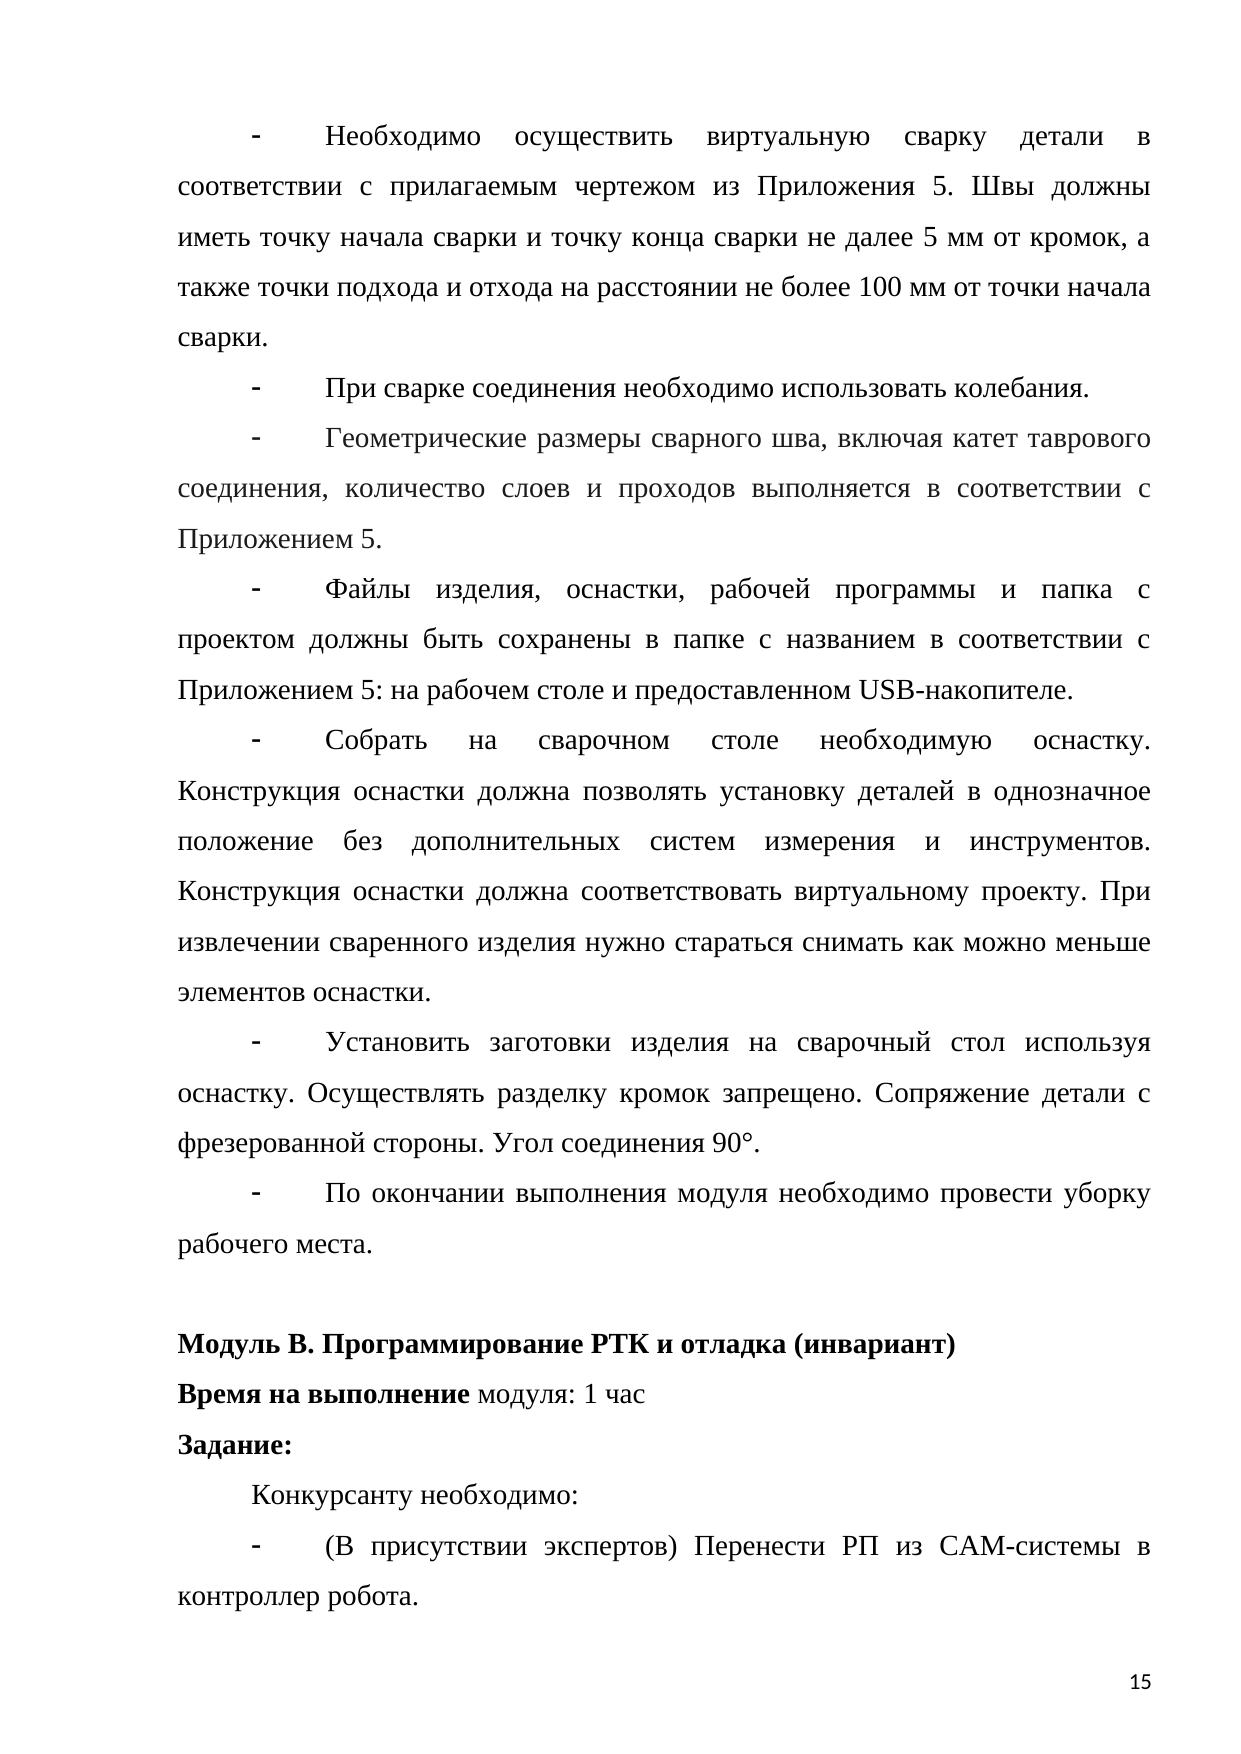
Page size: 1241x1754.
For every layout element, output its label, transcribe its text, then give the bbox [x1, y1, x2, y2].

list Необходимо осуществить виртуальную сварку детали в соответствии с прилагаемым чертежом из Приложения 5. Швы должны иметь точку начала сварки и точку конца сварки не далее 5 мм от кромок, а также точки подхода и отхода на расстоянии не более 100 мм от точки начала сварки. [177, 118, 1152, 353]
list Геометрические размеры сварного шва, включая катет таврового соединения, количество слоев и проходов выполняется в соответствии с Приложением 5. [177, 420, 1152, 554]
text Задание: [177, 1427, 1152, 1461]
text Конкурсанту необходимо: [177, 1477, 1152, 1511]
list По окончании выполнения модуля необходимо провести уборку рабочего места. [177, 1175, 1152, 1259]
list Установить заготовки изделия на сварочный стол используя оснастку. Осуществлять разделку кромок запрещено. Сопряжение детали с фрезерованной стороны. Угол соединения 90°. [177, 1024, 1152, 1158]
list (В присутствии экспертов) Перенести РП из САМ-системы в контроллер робота. [177, 1528, 1152, 1612]
list Файлы изделия, оснастки, рабочей программы и папка с проектом должны быть сохранены в папке с названием в соответствии с Приложением 5: на рабочем столе и предоставленном USB-накопителе. [177, 571, 1152, 706]
list Собрать на сварочном столе необходимую оснастку. Конструкция оснастки должна позволять установку деталей в однозначное положение без дополнительных систем измерения и инструментов. Конструкция оснастки должна соответствовать виртуальному проекту. При извлечении сваренного изделия нужно стараться снимать как можно меньше элементов оснастки. [177, 722, 1152, 1007]
text Модуль В. Программирование РТК и отладка (инвариант) [177, 1326, 1152, 1360]
text Время на выполнение модуля: 1 час [177, 1377, 1152, 1410]
list При сварке соединения необходимо использовать колебания. [177, 370, 1152, 403]
